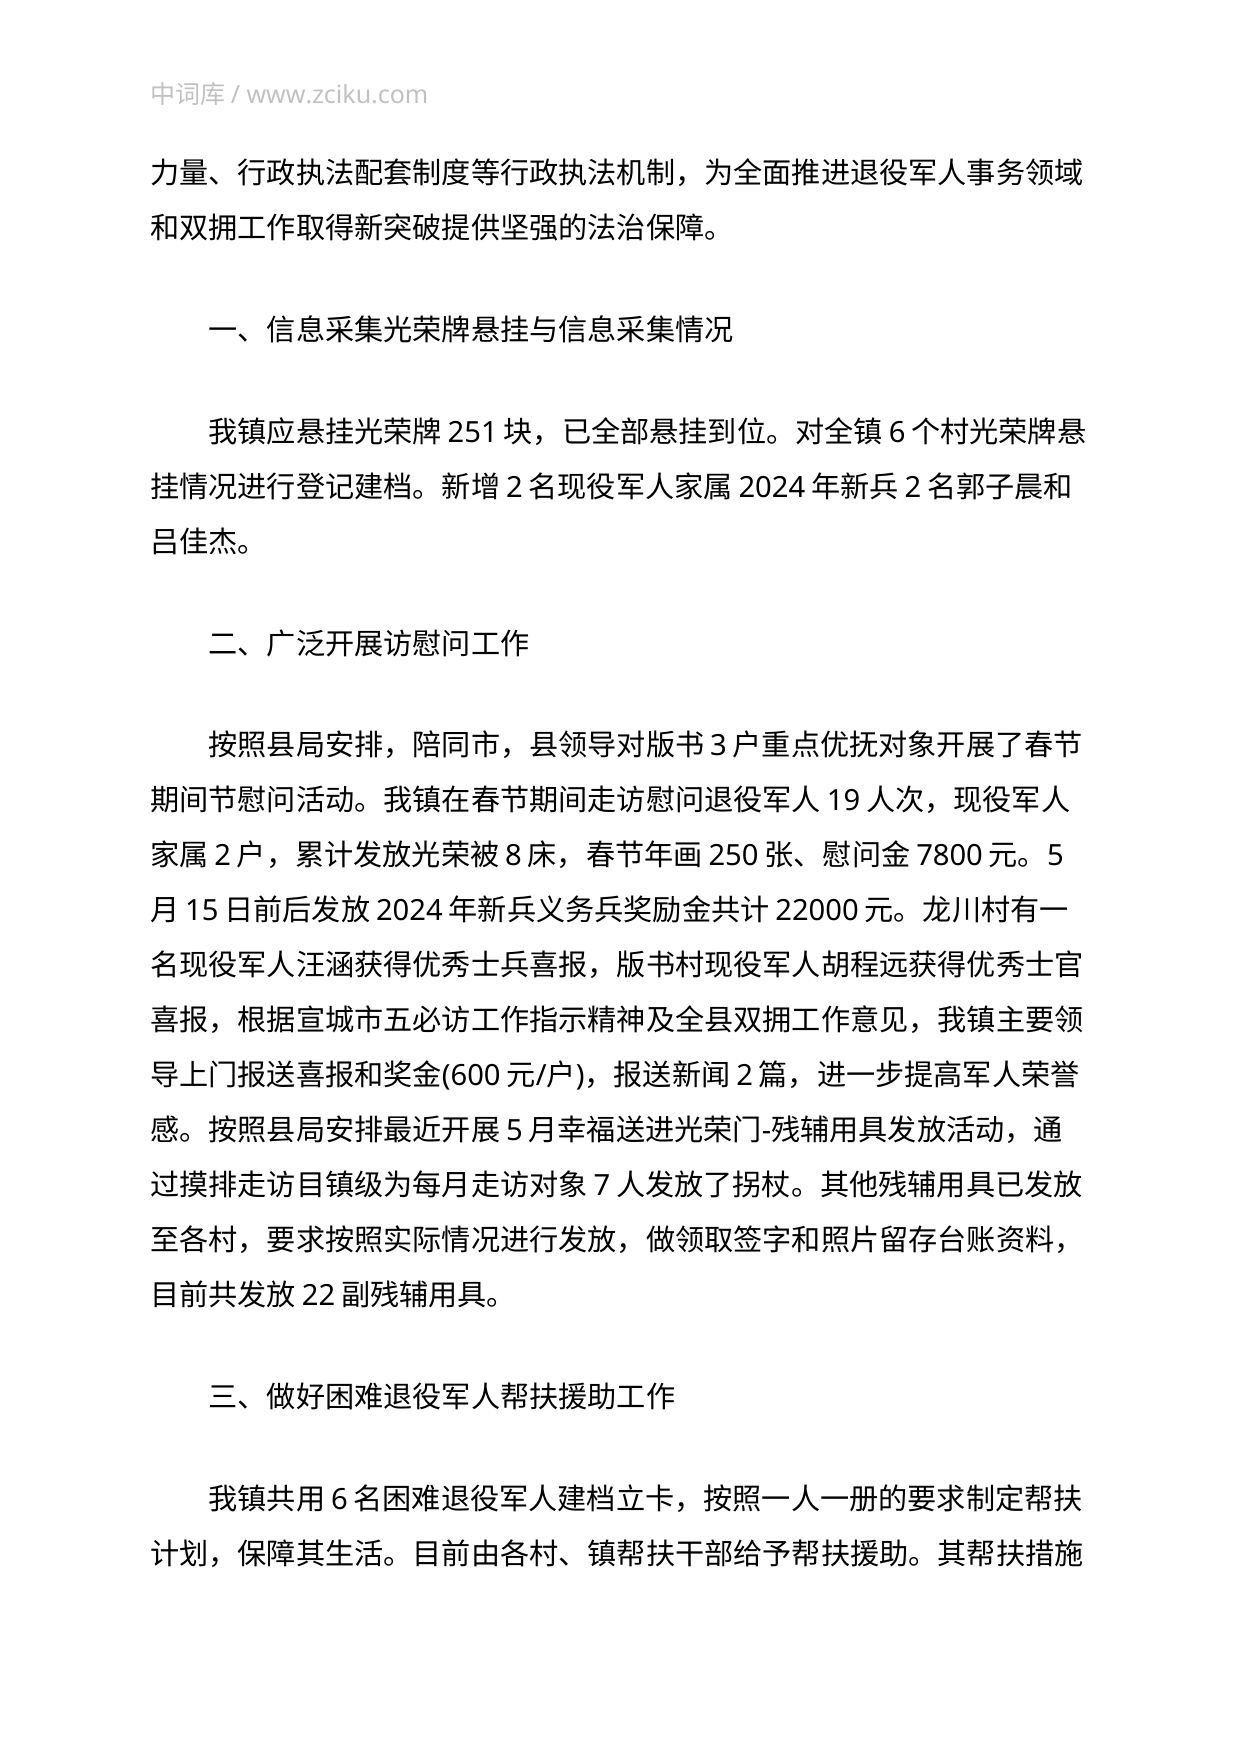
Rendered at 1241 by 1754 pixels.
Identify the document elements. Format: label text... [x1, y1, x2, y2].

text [150, 1475, 1090, 1573]
text 一、信息采集光荣牌悬挂与信息采集情况 [150, 307, 1090, 349]
text 按照县局安排，陪同市，县领导对版书3户重点优抚对象开展了春节期间节慰问活动。我镇在春节期间走访慰问退役军人19人次，现役军人家属2户，累计发放光荣被8床，春节年画250张、慰问金7800元。5月15日前后发放2024年新兵义务兵奖励金共计22000元。龙川村有一名现役军人汪涵获得优秀士兵喜报，版书村现役军人胡程远获得优秀士官喜报，根据宣城市五必访工作指示精神及全县双拥工作意见，我镇主要领导上门报送喜报和奖金(600元/户)，报送新闻2篇，进一步提高军人荣誉感。按照县局安排最近开展5月幸福送进光荣门-残辅用具发放活动，通过摸排走访目镇级为每月走访对象7人发放了拐杖。其他残辅用具已发放至各村，要求按照实际情况进行发放，做领取签字和照片留存台账资料，目前共发放22副残辅用具。 [150, 722, 1090, 1314]
text 二、广泛开展访慰问工作 [150, 620, 1090, 662]
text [150, 150, 1090, 247]
text 我镇应悬挂光荣牌251块，已全部悬挂到位。对全镇6个村光荣牌悬挂情况进行登记建档。新增2名现役军人家属2024年新兵2名郭子晨和吕佳杰。 [150, 408, 1090, 561]
text 三、做好困难退役军人帮扶援助工作 [150, 1374, 1090, 1416]
